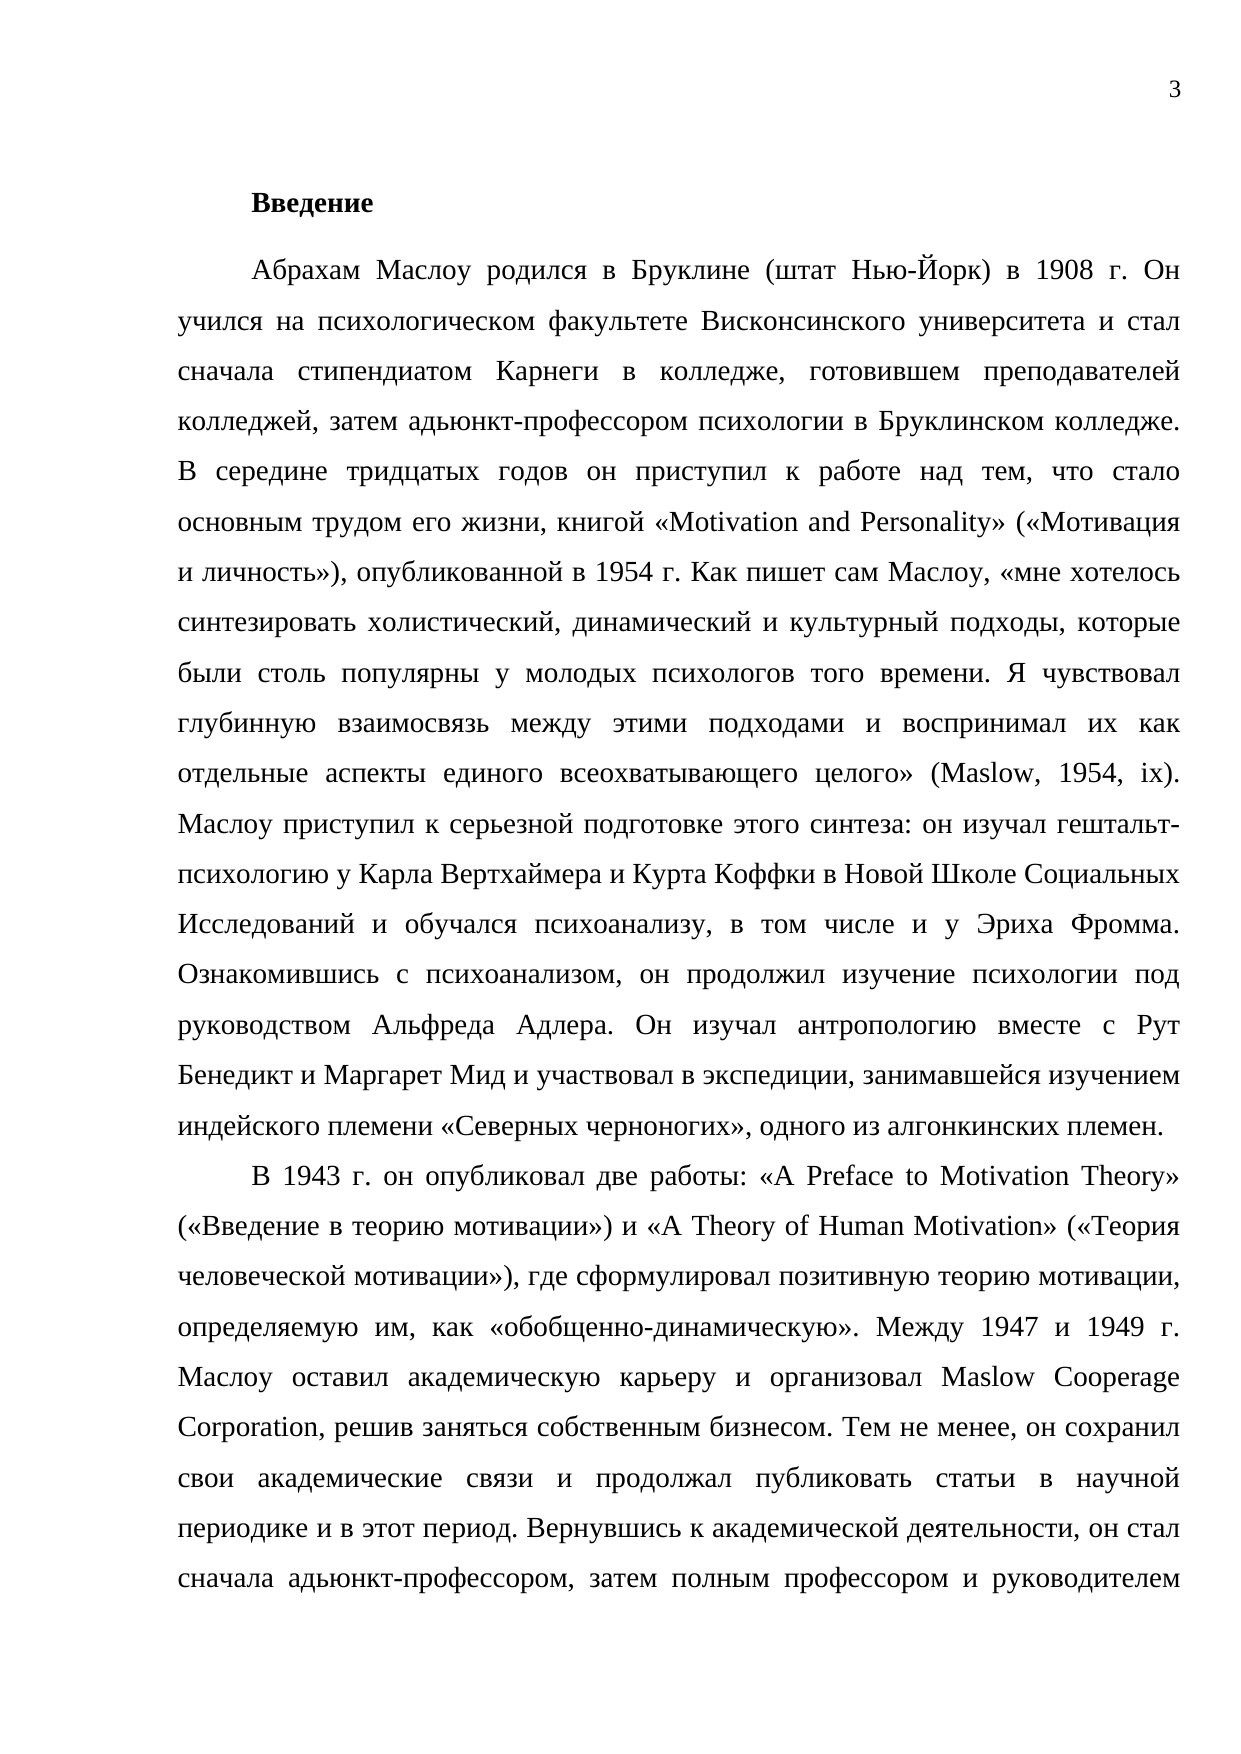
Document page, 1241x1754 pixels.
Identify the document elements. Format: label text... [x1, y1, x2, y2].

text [177, 1158, 1181, 1594]
text Введение [177, 185, 1181, 219]
text Абрахам Маслоу родился в Бруклине (штат Нью-Йорк) в 1908 г. Он учился на психологическом факультете Висконсинского университета и стал сначала стипендиатом Карнеги в колледже, готовившем преподавателей колледжей, затем адьюнкт-профессором психологии в Бруклинском колледже. В середине тридцатых годов он приступил к работе над тем, что стало основным трудом его жизни, книгой «Motivation and Personality» («Мотивация и личность»), опубликованной в 1954 г. Как пишет сам Маслоу, «мне хотелось синтезировать холистический, динамический и культурный подходы, которые были столь популярны у молодых психологов того времени. Я чувствовал глубинную взаимосвязь между этими подходами и воспринимал их как отдельные аспекты единого всеохватывающего целого» (Maslow, 1954, ix). Маслоу приступил к серьезной подготовке этого синтеза: он изучал гештальт-психологию у Карла Вертхаймера и Курта Коффки в Новой Школе Социальных Исследований и обучался психоанализу, в том числе и у Эриха Фромма. Ознакомившись с психоанализом, он продолжил изучение психологии под руководством Альфреда Адлера. Он изучал антропологию вместе с Рут Бенедикт и Маргарет Мид и участвовал в экспедиции, занимавшейся изучением индейского племени «Северных черноногих», одного из алгонкинских племен. [177, 252, 1181, 1141]
